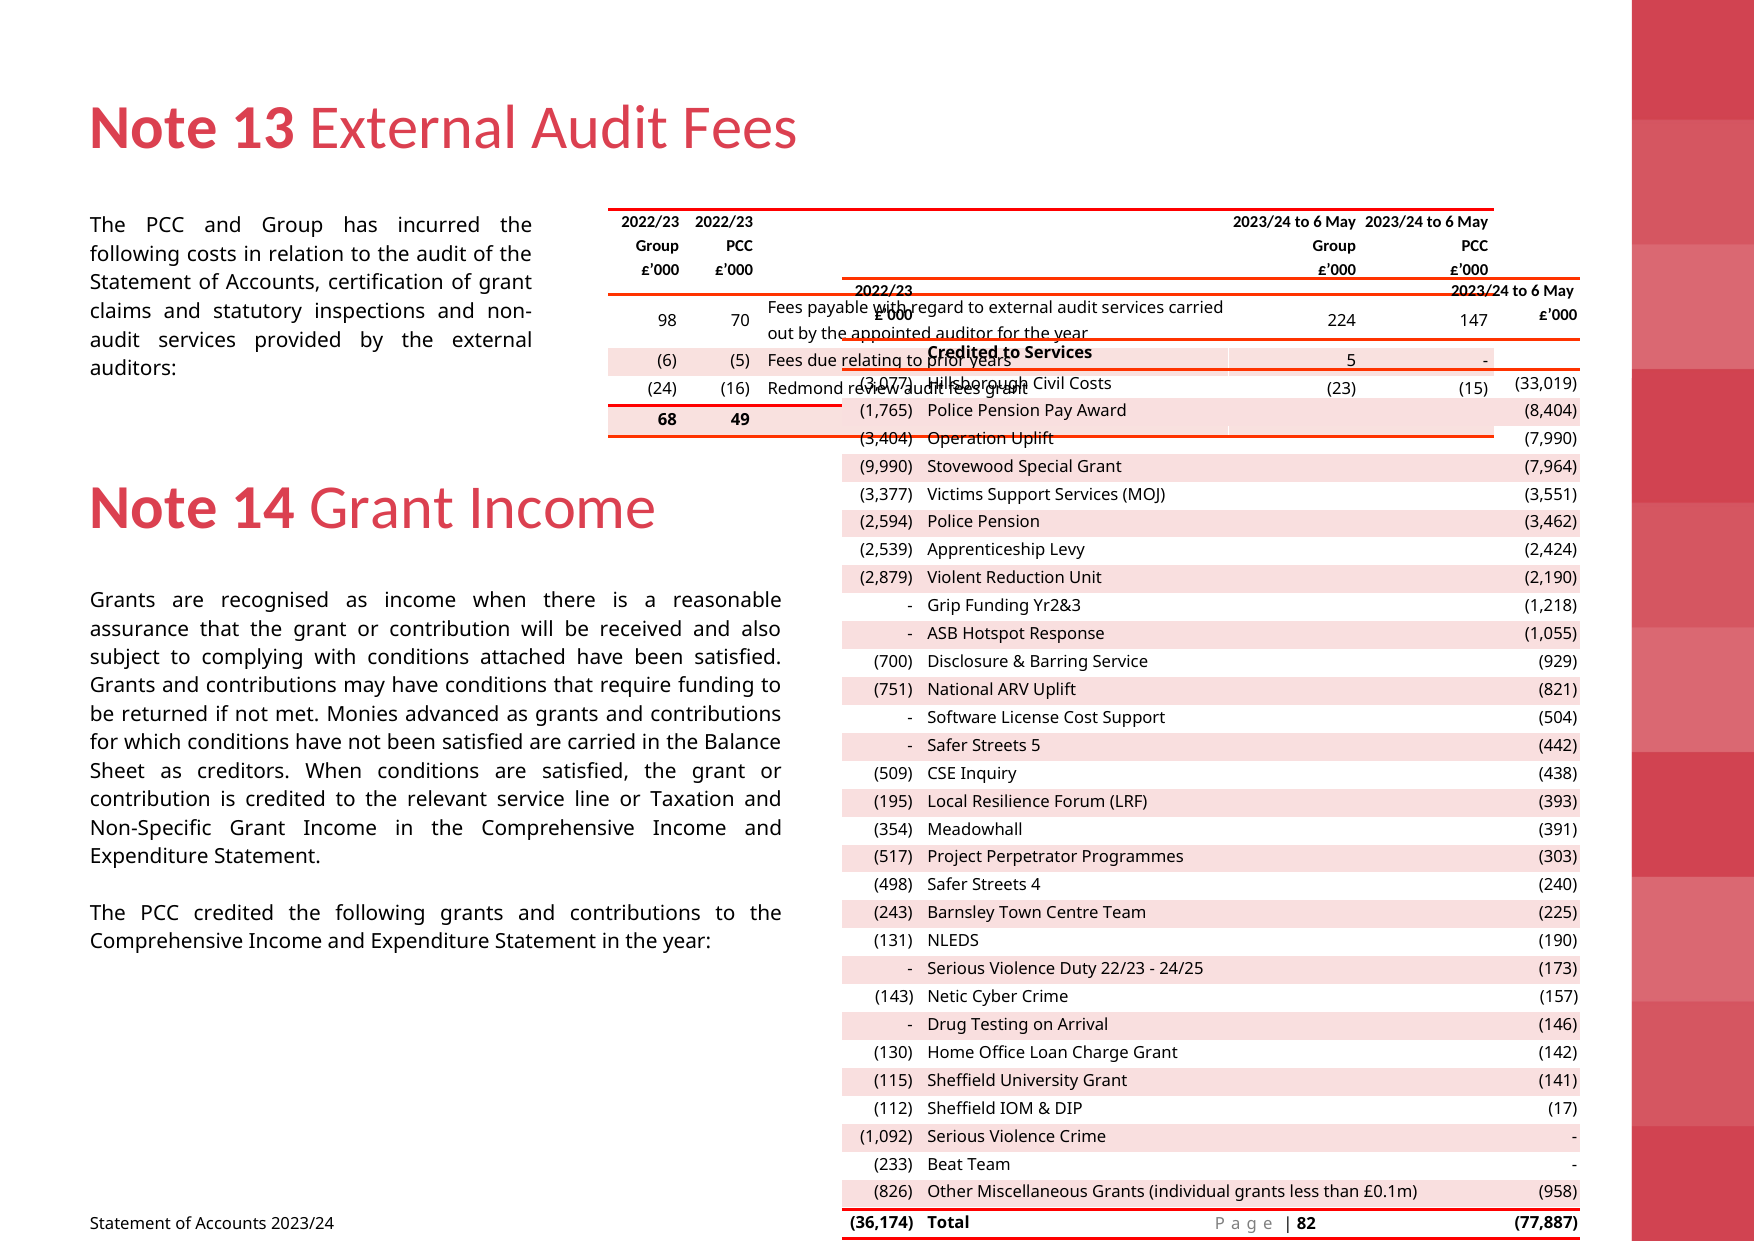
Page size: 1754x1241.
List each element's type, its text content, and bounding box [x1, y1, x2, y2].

picture [1631, 0, 1754, 1241]
text The PCC and Group has incurred the following costs in relation to the audit of the Statement of Accounts, certification of grant claims and statutory inspections and non-audit services provided by the external auditors: [89, 210, 532, 382]
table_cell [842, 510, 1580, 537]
text Grants are recognised as income when there is a reasonable assurance that the grant or contribution will be received and also subject to complying with conditions attached have been satisfied. Grants and contributions may have conditions that require funding to be returned if not met. Monies advanced as grants and contributions for which conditions have not been satisfied are carried in the Balance Sheet as creditors. When conditions are satisfied, the grant or contribution is credited to the relevant service line or Taxation and Non-Specific Grant Income in the Comprehensive Income and Expenditure Statement. [89, 585, 782, 870]
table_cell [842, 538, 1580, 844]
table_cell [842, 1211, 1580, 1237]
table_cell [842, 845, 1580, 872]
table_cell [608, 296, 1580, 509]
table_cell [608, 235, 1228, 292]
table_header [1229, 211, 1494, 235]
text Note 14 Grant Income [89, 468, 1626, 544]
text The PCC credited the following grants and contributions to the Comprehensive Income and Expenditure Statement in the year: [89, 898, 782, 955]
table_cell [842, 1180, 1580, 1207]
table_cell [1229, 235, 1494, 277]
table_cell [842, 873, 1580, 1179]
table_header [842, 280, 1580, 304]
text Note 13 External Audit Fees [89, 88, 1718, 164]
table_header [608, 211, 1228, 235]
